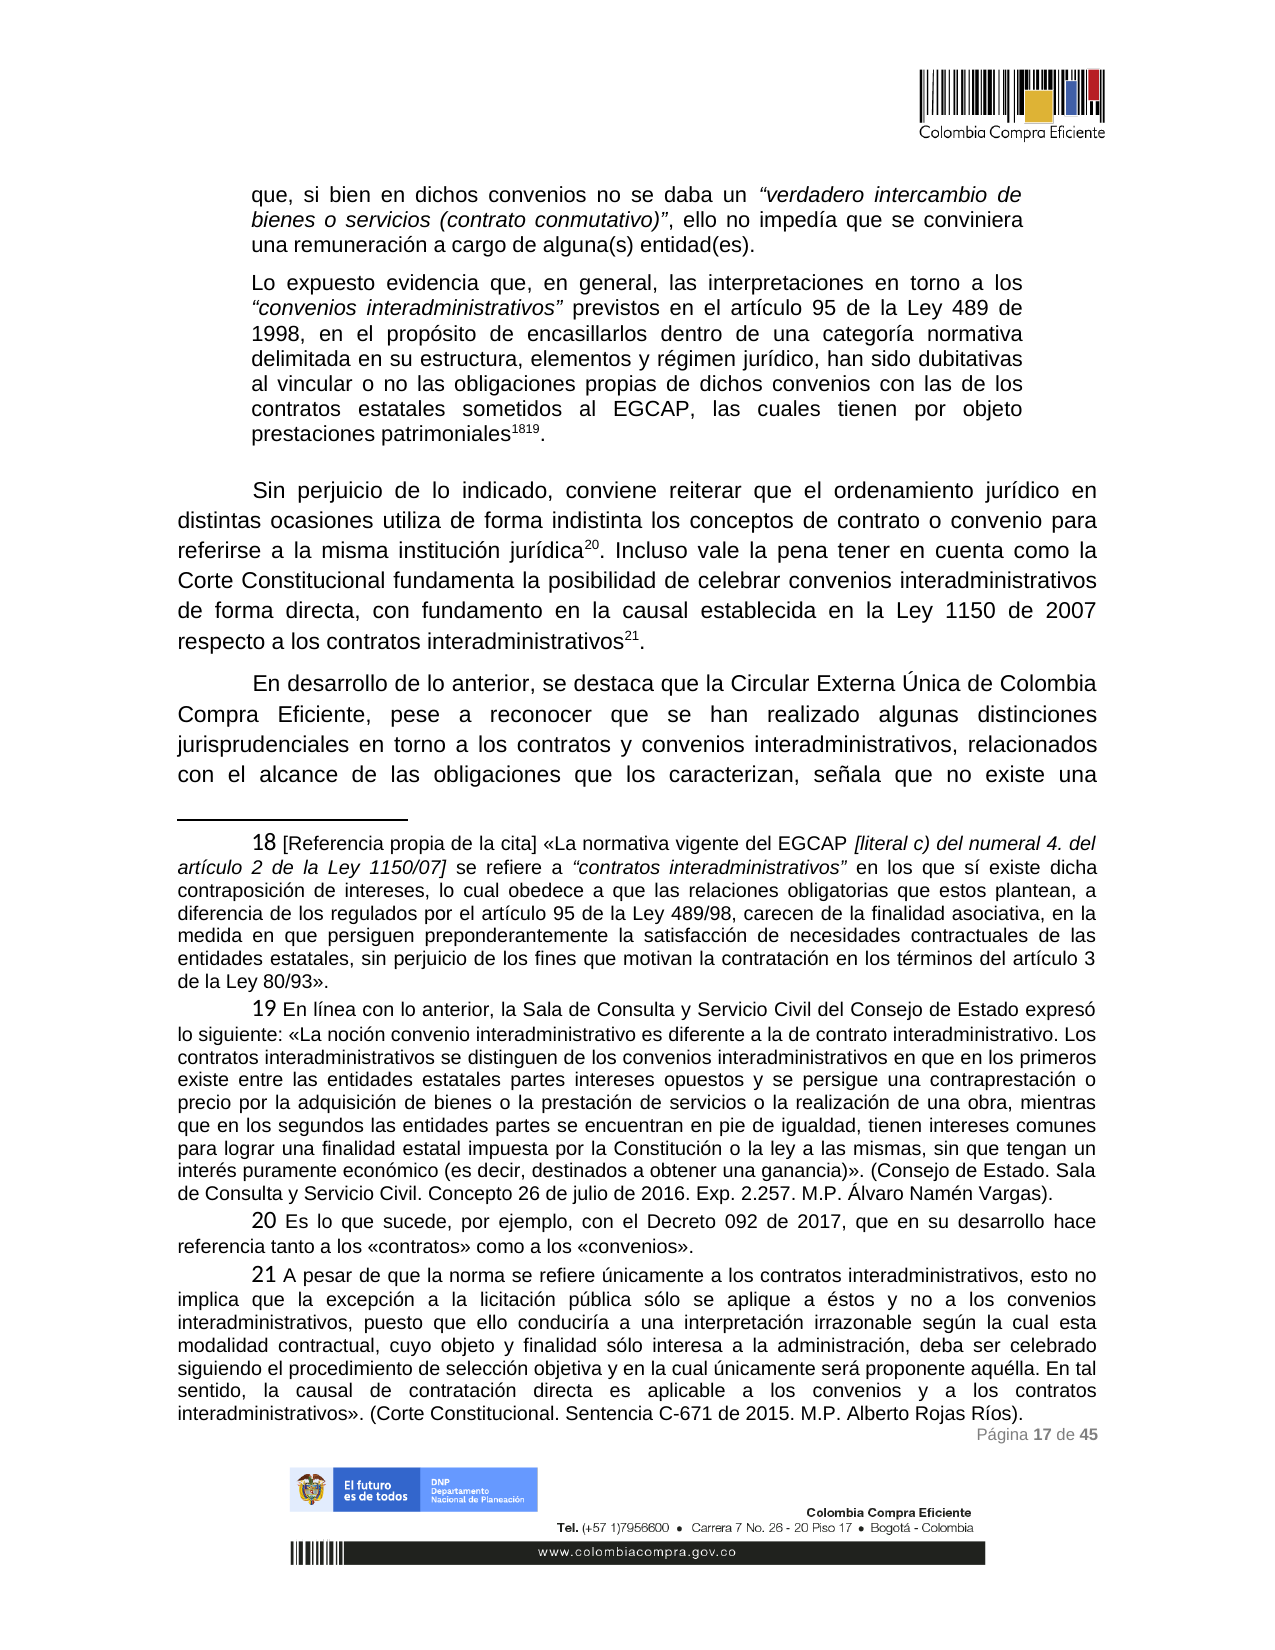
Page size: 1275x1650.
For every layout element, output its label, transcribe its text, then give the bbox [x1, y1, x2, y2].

picture [908, 63, 1115, 149]
picture [289, 1467, 986, 1565]
text Lo expuesto evidencia que, en general, las interpretaciones en torno a los “convenios interadministrativos” previstos en el artículo 95 de la Ley 489 de 1998, en el propósito de encasillarlos dentro de una categoría normativa delimitada en su estructura, elementos y régimen jurídico, han sido dubitativas al vincular o no las obligaciones propias de dichos convenios con las de los contratos estatales sometidos al EGCAP, las cuales tienen por objeto prestaciones patrimoniales. [251, 270, 1024, 446]
text Sin perjuicio de lo indicado, conviene reiterar que el ordenamiento jurídico en distintas ocasiones utiliza de forma indistinta los conceptos de contrato o convenio para referirse a la misma institución jurídica. Incluso vale la pena tener en cuenta como la Corte Constitucional fundamenta la posibilidad de celebrar convenios interadministrativos de forma directa, con fundamento en la causal establecida en la Ley 1150 de 2007 respecto a los contratos interadministrativos. [177, 477, 1098, 654]
text En desarrollo de lo anterior, se destaca que la Circular Externa Única de Colombia Compra Eficiente, pese a reconocer que se han realizado algunas distinciones jurisprudenciales en torno a los contratos y convenios interadministrativos, relacionados con el alcance de las obligaciones que los caracterizan, señala que no existe una definición legal que diferencie los conceptos de convenio o de contrato. En tal sentido, de acuerdo con las consideraciones expuestas en este numeral los asimila para efectos de aplicar las disposiciones que tangencialmente se refieren a uno u otro vocablo, por ejemplo, lo que resulta bastante relevante para este concepto, para la aplicación de la Ley de Garantías. En este sentido, la Circular, refiriéndose al parágrafo del artículo 38 de la Ley 996 de 2005, expresa: [177, 670, 1098, 787]
